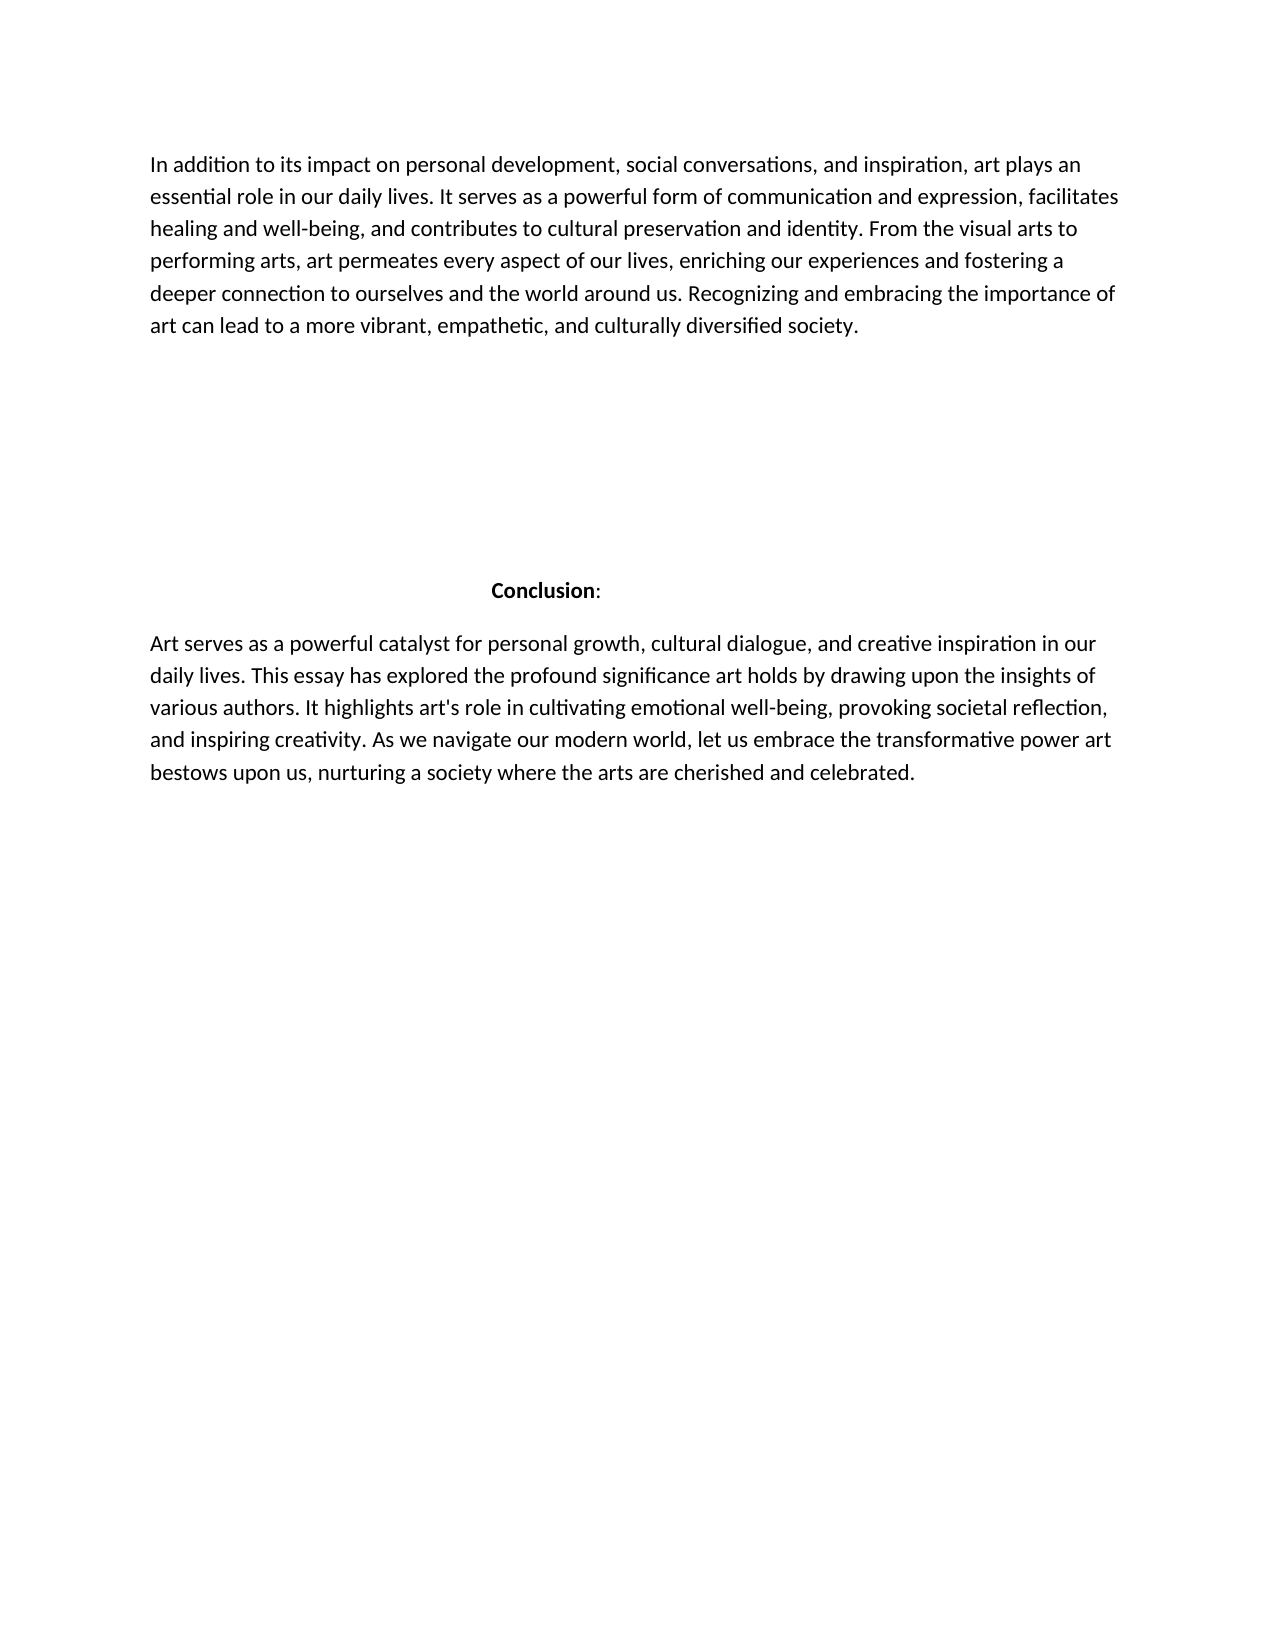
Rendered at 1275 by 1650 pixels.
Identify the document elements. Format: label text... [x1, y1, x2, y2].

text Conclusion: [150, 576, 1125, 604]
text Art serves as a powerful catalyst for personal growth, cultural dialogue, and creative inspiration in our daily lives. This essay has explored the profound significance art holds by drawing upon the insights of various authors. It highlights art's role in cultivating emotional well-being, provoking societal reflection, and inspiring creativity. As we navigate our modern world, let us embrace the transformative power art bestows upon us, nurturing a society where the arts are cherished and celebrated. [150, 629, 1125, 786]
